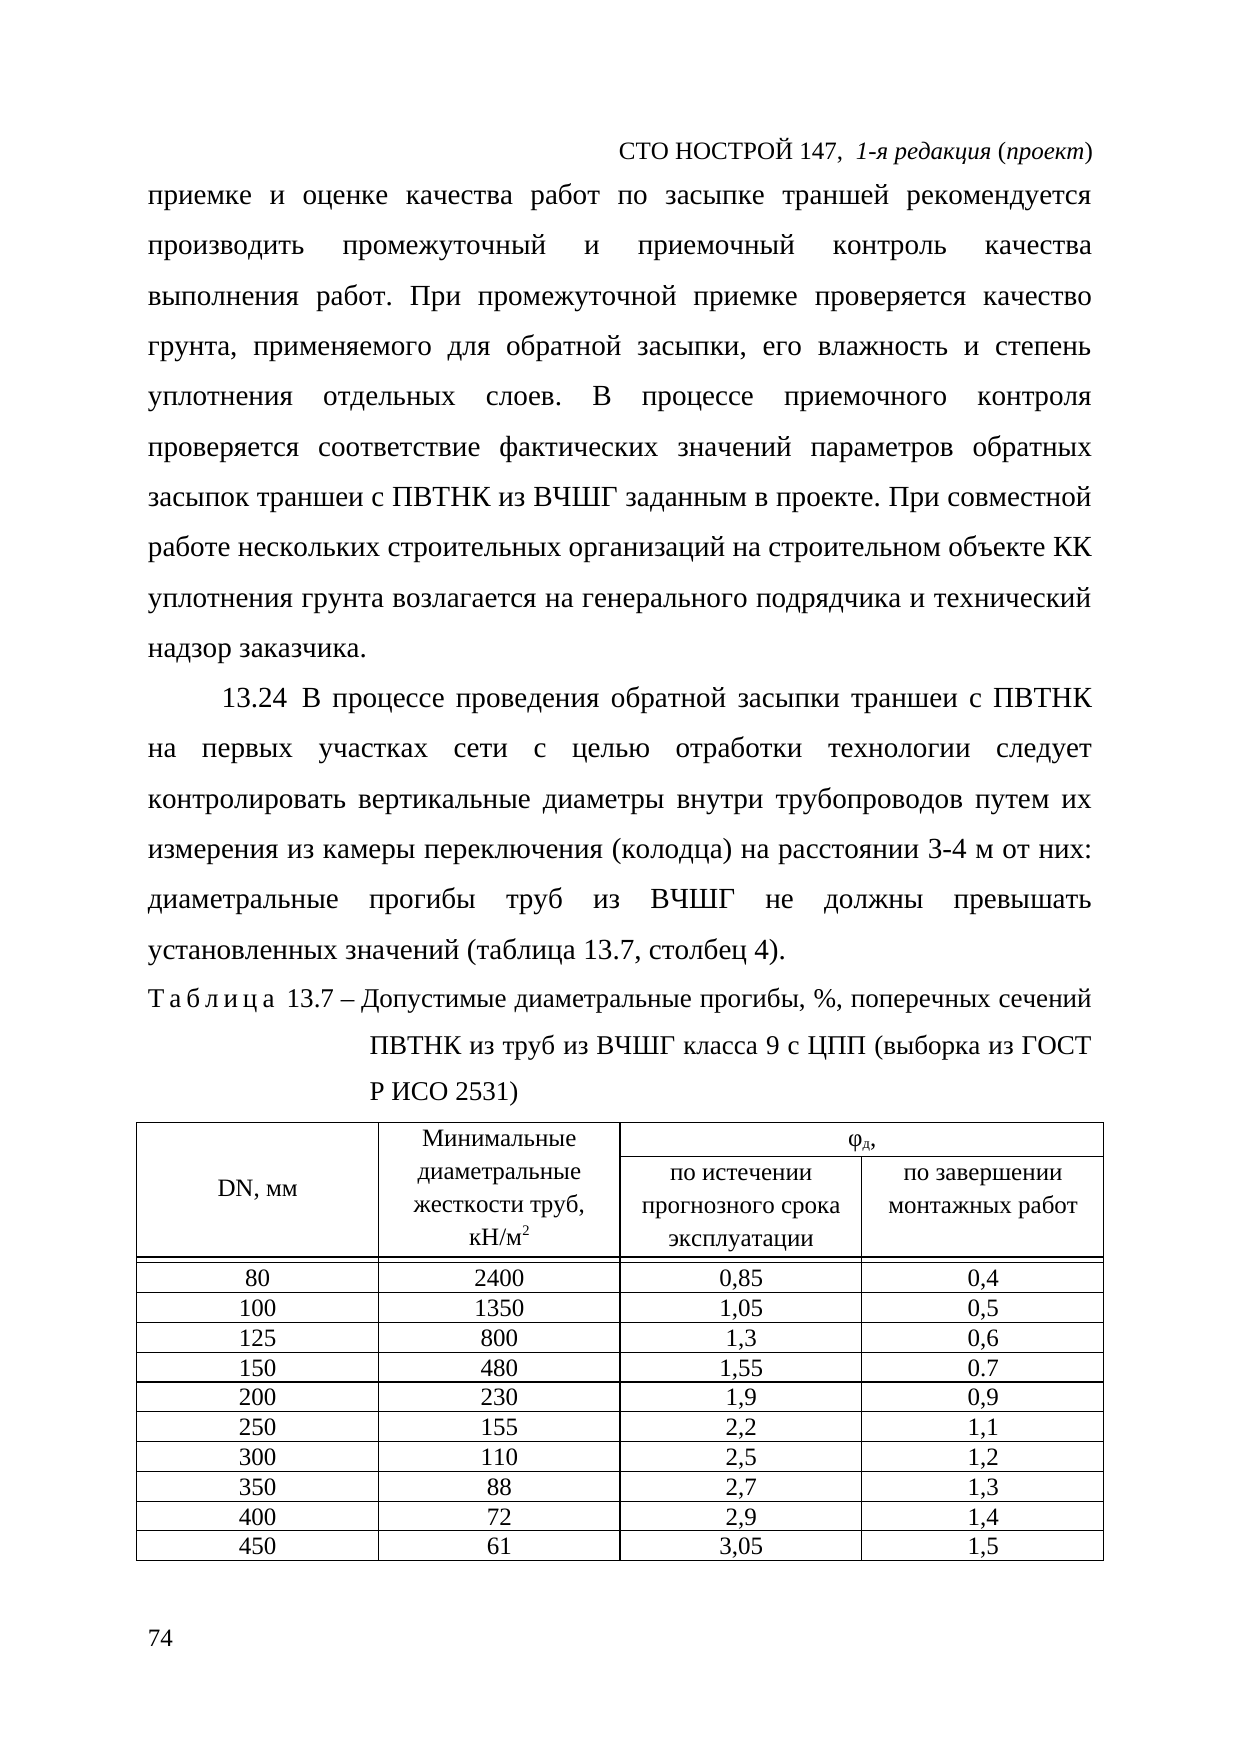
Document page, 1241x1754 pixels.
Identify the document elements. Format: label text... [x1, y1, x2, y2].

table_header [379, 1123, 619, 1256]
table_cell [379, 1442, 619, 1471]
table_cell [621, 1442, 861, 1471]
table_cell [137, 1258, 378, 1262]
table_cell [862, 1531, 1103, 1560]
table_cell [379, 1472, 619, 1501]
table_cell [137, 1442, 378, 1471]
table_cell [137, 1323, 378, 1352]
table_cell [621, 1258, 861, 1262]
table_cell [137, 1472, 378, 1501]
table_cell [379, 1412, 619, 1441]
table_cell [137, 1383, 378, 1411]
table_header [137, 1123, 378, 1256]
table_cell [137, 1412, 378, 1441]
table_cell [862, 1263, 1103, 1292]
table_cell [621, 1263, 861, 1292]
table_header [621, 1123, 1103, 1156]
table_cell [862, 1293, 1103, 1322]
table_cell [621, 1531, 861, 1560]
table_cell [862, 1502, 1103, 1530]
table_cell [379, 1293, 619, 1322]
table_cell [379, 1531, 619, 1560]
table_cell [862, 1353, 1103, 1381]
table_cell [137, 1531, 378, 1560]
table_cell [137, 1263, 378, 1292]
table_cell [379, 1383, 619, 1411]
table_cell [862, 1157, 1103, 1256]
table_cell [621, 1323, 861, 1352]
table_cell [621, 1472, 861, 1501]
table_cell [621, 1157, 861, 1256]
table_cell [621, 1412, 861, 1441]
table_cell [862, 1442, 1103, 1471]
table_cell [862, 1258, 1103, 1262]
text 13.24 В процессе проведения обратной засыпки траншеи с ПВТНК на первых участках сети с целью отработки технологии следует контролировать вертикальные диаметры внутри трубопроводов путем их измерения из камеры переключения (колодца) на расстоянии 3-4 м от них: диаметральные прогибы труб из ВЧШГ не должны превышать установленных значений (таблица 13.7, столбец 4). [148, 680, 1092, 965]
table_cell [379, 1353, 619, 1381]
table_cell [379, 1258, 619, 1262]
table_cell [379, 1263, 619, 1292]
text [148, 177, 1092, 663]
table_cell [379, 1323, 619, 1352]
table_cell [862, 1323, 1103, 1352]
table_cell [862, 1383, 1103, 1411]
text Таблица 13.7 ‒ Допустимые диаметральные прогибы, %, поперечных сечений ПВТНК из труб из ВЧШГ класса 9 с ЦПП (выборка из ГОСТ Р ИСО 2531) [148, 982, 1092, 1107]
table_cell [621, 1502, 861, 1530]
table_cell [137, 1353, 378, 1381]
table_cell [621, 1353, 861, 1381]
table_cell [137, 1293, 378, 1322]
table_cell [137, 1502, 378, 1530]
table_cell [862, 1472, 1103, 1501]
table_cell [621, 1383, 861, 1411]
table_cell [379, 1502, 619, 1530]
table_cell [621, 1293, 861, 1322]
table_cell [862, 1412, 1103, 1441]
